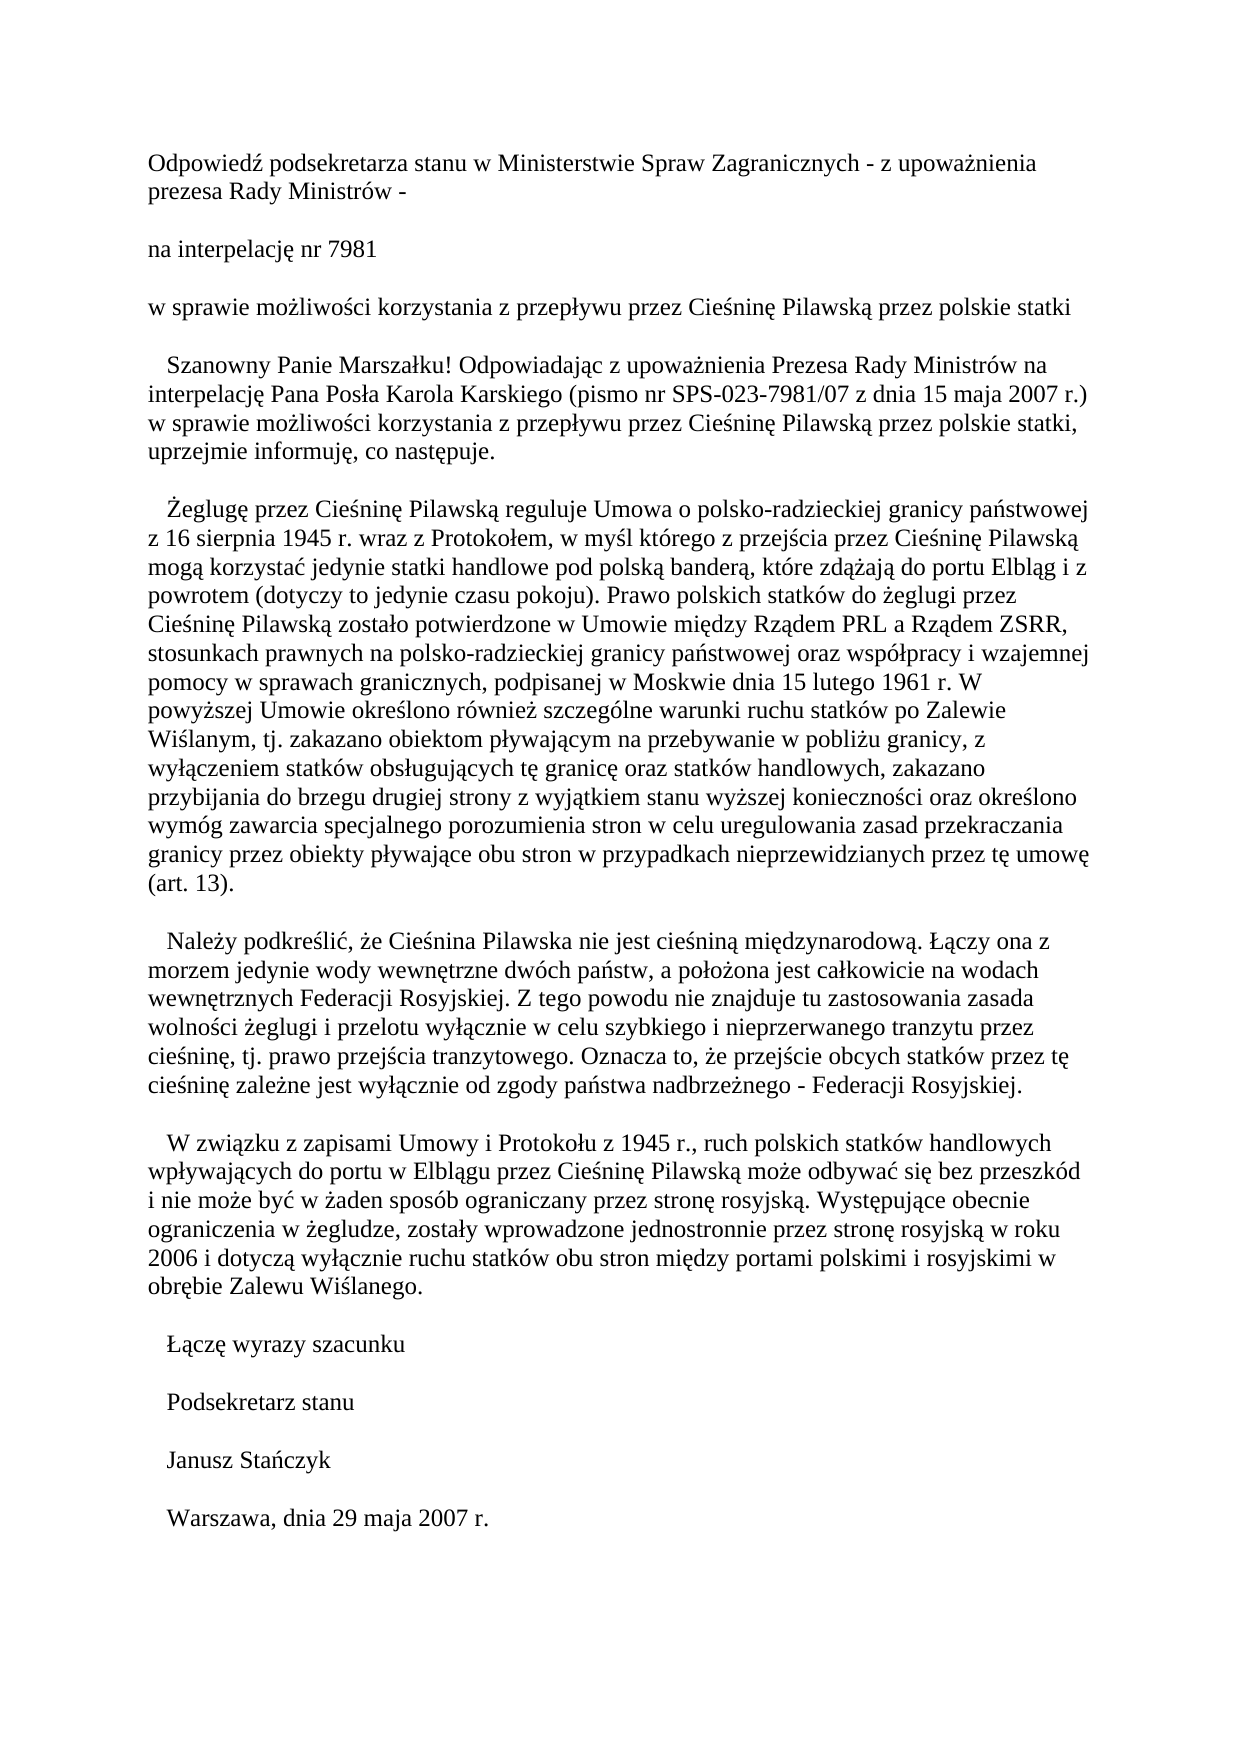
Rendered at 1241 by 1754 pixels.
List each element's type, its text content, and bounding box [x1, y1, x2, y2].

text Odpowiedź podsekretarza stanu w Ministerstwie Spraw Zagranicznych - z upoważnienia prezesa Rady Ministrów - [148, 148, 1093, 205]
text na interpelację nr 7981 [148, 234, 1093, 263]
text Szanowny Panie Marszałku! Odpowiadając z upoważnienia Prezesa Rady Ministrów na interpelację Pana Posła Karola Karskiego (pismo nr SPS-023-7981/07 z dnia 15 maja 2007 r.) w sprawie możliwości korzystania z przepływu przez Cieśninę Pilawską przez polskie statki, uprzejmie informuję, co następuje. [148, 350, 1093, 465]
text Janusz Stańczyk [148, 1445, 1093, 1474]
text W związku z zapisami Umowy i Protokołu z 1945 r., ruch polskich statków handlowych wpływających do portu w Elblągu przez Cieśninę Pilawską może odbywać się bez przeszkód i nie może być w żaden sposób ograniczany przez stronę rosyjską. Występujące obecnie ograniczenia w żegludze, zostały wprowadzone jednostronnie przez stronę rosyjską w roku 2006 i dotyczą wyłącznie ruchu statków obu stron między portami polskimi i rosyjskimi w obrębie Zalewu Wiślanego. [148, 1128, 1093, 1300]
text Podsekretarz stanu [148, 1387, 1093, 1416]
text w sprawie możliwości korzystania z przepływu przez Cieśninę Pilawską przez polskie statki [148, 292, 1093, 321]
text Warszawa, dnia 29 maja 2007 r. [148, 1503, 1093, 1532]
text Żeglugę przez Cieśninę Pilawską reguluje Umowa o polsko-radzieckiej granicy państwowej z 16 sierpnia 1945 r. wraz z Protokołem, w myśl którego z przejścia przez Cieśninę Pilawską mogą korzystać jedynie statki handlowe pod polską banderą, które zdążają do portu Elbląg i z powrotem (dotyczy to jedynie czasu pokoju). Prawo polskich statków do żeglugi przez Cieśninę Pilawską zostało potwierdzone w Umowie między Rządem PRL a Rządem ZSRR, stosunkach prawnych na polsko-radzieckiej granicy państwowej oraz współpracy i wzajemnej pomocy w sprawach granicznych, podpisanej w Moskwie dnia 15 lutego 1961 r. W powyższej Umowie określono również szczególne warunki ruchu statków po Zalewie Wiślanym, tj. zakazano obiektom pływającym na przebywanie w pobliżu granicy, z wyłączeniem statków obsługujących tę granicę oraz statków handlowych, zakazano przybijania do brzegu drugiej strony z wyjątkiem stanu wyższej konieczności oraz określono wymóg zawarcia specjalnego porozumienia stron w celu uregulowania zasad przekraczania granicy przez obiekty pływające obu stron w przypadkach nieprzewidzianych przez tę umowę (art. 13). [148, 494, 1093, 897]
text Należy podkreślić, że Cieśnina Pilawska nie jest cieśniną międzynarodową. Łączy ona z morzem jedynie wody wewnętrzne dwóch państw, a położona jest całkowicie na wodach wewnętrznych Federacji Rosyjskiej. Z tego powodu nie znajduje tu zastosowania zasada wolności żeglugi i przelotu wyłącznie w celu szybkiego i nieprzerwanego tranzytu przez cieśninę, tj. prawo przejścia tranzytowego. Oznacza to, że przejście obcych statków przez tę cieśninę zależne jest wyłącznie od zgody państwa nadbrzeżnego - Federacji Rosyjskiej. [148, 926, 1093, 1098]
text Łączę wyrazy szacunku [148, 1329, 1093, 1358]
